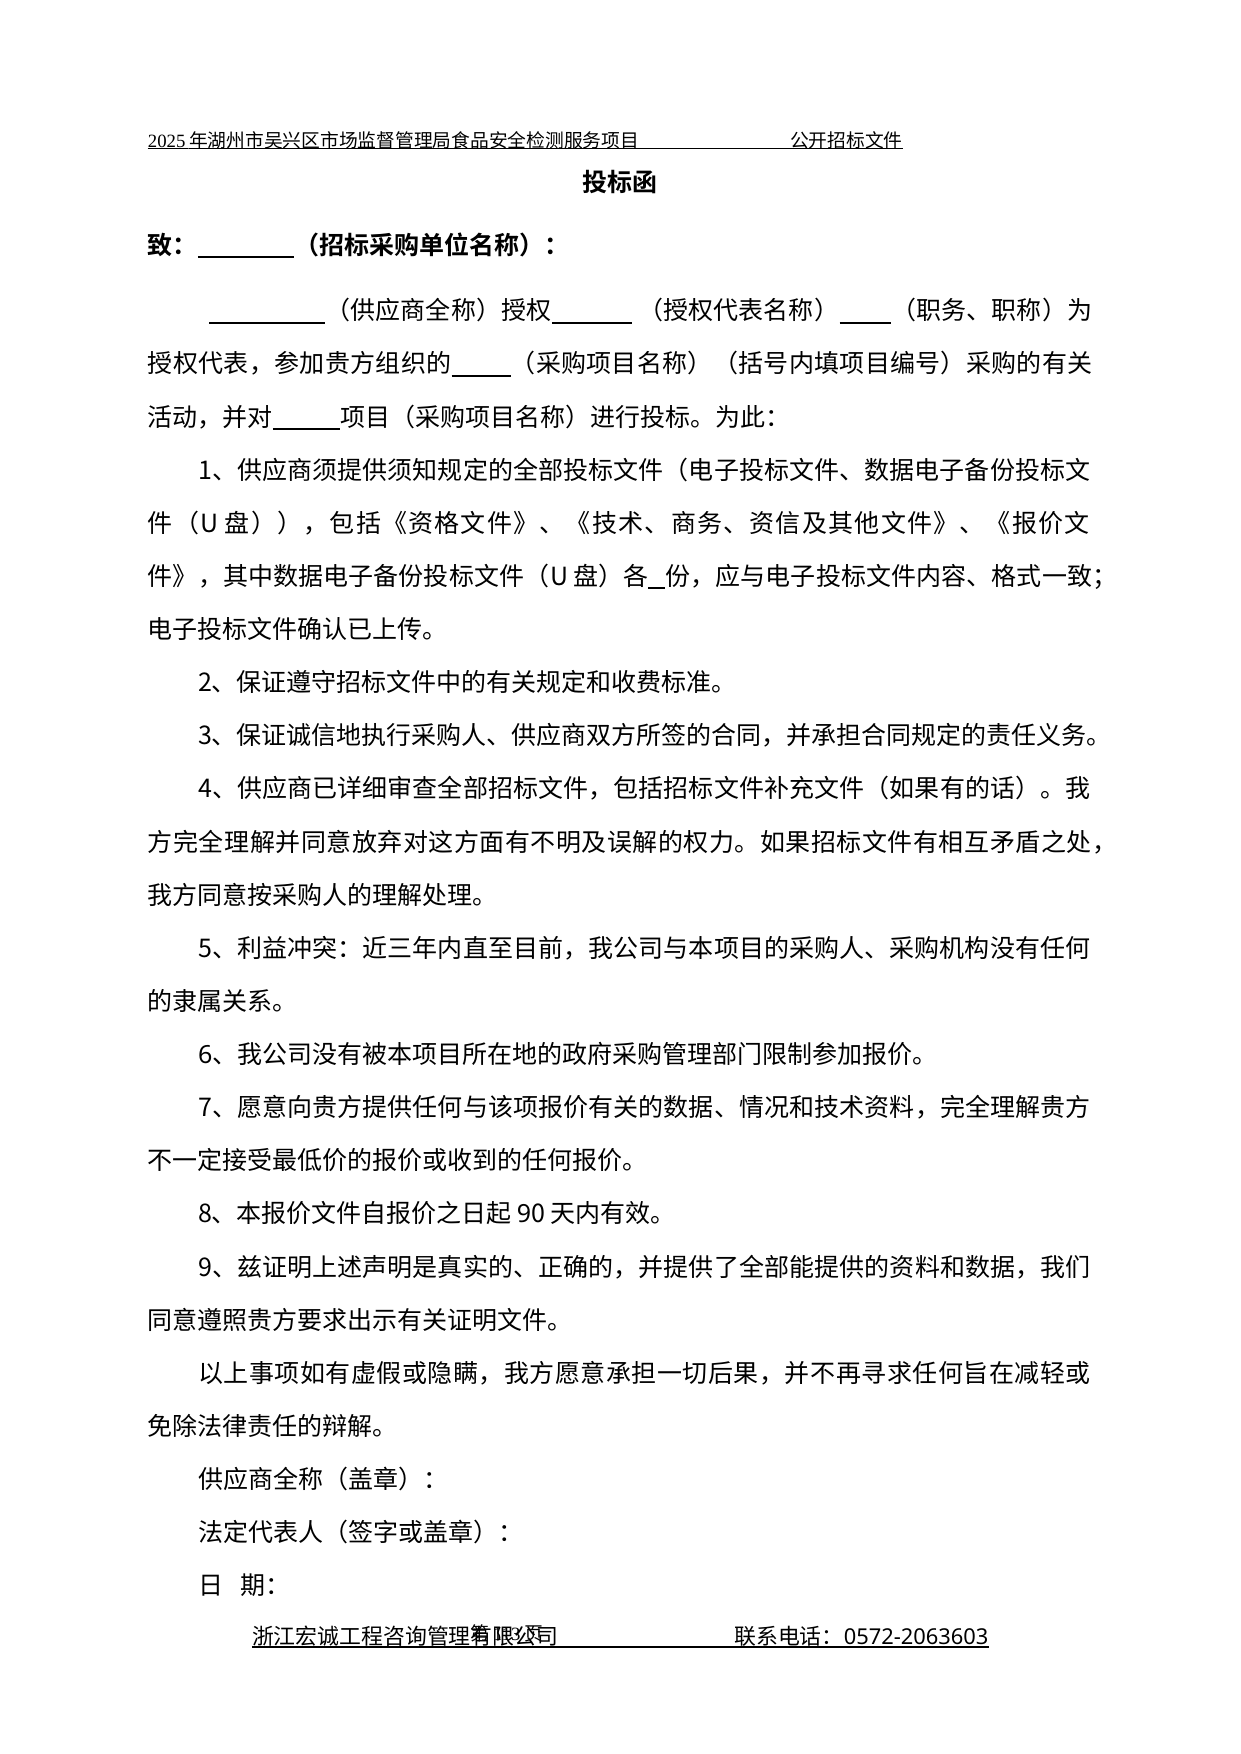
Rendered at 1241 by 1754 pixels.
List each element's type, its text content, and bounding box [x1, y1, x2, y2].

text 投标函 [148, 162, 1093, 199]
text 日 期： [148, 1552, 1093, 1605]
text 7、愿意向贵方提供任何与该项报价有关的数据、情况和技术资料，完全理解贵方不一定接受最低价的报价或收到的任何报价。 [148, 1074, 1093, 1180]
text 6、我公司没有被本项目所在地的政府采购管理部门限制参加报价。 [148, 1021, 1093, 1074]
text 1、供应商须提供须知规定的全部投标文件（电子投标文件、数据电子备份投标文件（U盘）），包括《资格文件》、《技术、商务、资信及其他文件》、《报价文件》，其中数据电子备份投标文件（U盘）各 份，应与电子投标文件内容、格式一致；电子投标文件确认已上传。 [148, 437, 1093, 649]
text 3、保证诚信地执行采购人、供应商双方所签的合同，并承担合同规定的责任义务。 [148, 702, 1093, 755]
text 8、本报价文件自报价之日起90天内有效。 [148, 1180, 1093, 1233]
text 法定代表人（签字或盖章）： [148, 1499, 1093, 1552]
text 4、供应商已详细审查全部招标文件，包括招标文件补充文件（如果有的话）。我方完全理解并同意放弃对这方面有不明及误解的权力。如果招标文件有相互矛盾之处，我方同意按采购人的理解处理。 [148, 755, 1093, 915]
text 9、兹证明上述声明是真实的、正确的，并提供了全部能提供的资料和数据，我们同意遵照贵方要求出示有关证明文件。 [148, 1233, 1093, 1340]
text 供应商全称（盖章）： [148, 1446, 1093, 1499]
text 5、利益冲突：近三年内直至目前，我公司与本项目的采购人、采购机构没有任何的隶属关系。 [148, 915, 1093, 1021]
text 致： （招标采购单位名称）： [148, 212, 1093, 265]
text （供应商全称）授权 （授权代表名称） （职务、职称）为授权代表，参加贵方组织的 （采购项目名称）（括号内填项目编号）采购的有关活动，并对 项目（采购项目名称）进行投标。为此： [148, 277, 1093, 437]
text 以上事项如有虚假或隐瞒，我方愿意承担一切后果，并不再寻求任何旨在减轻或免除法律责任的辩解。 [148, 1340, 1093, 1446]
text 2、保证遵守招标文件中的有关规定和收费标准。 [148, 649, 1093, 702]
